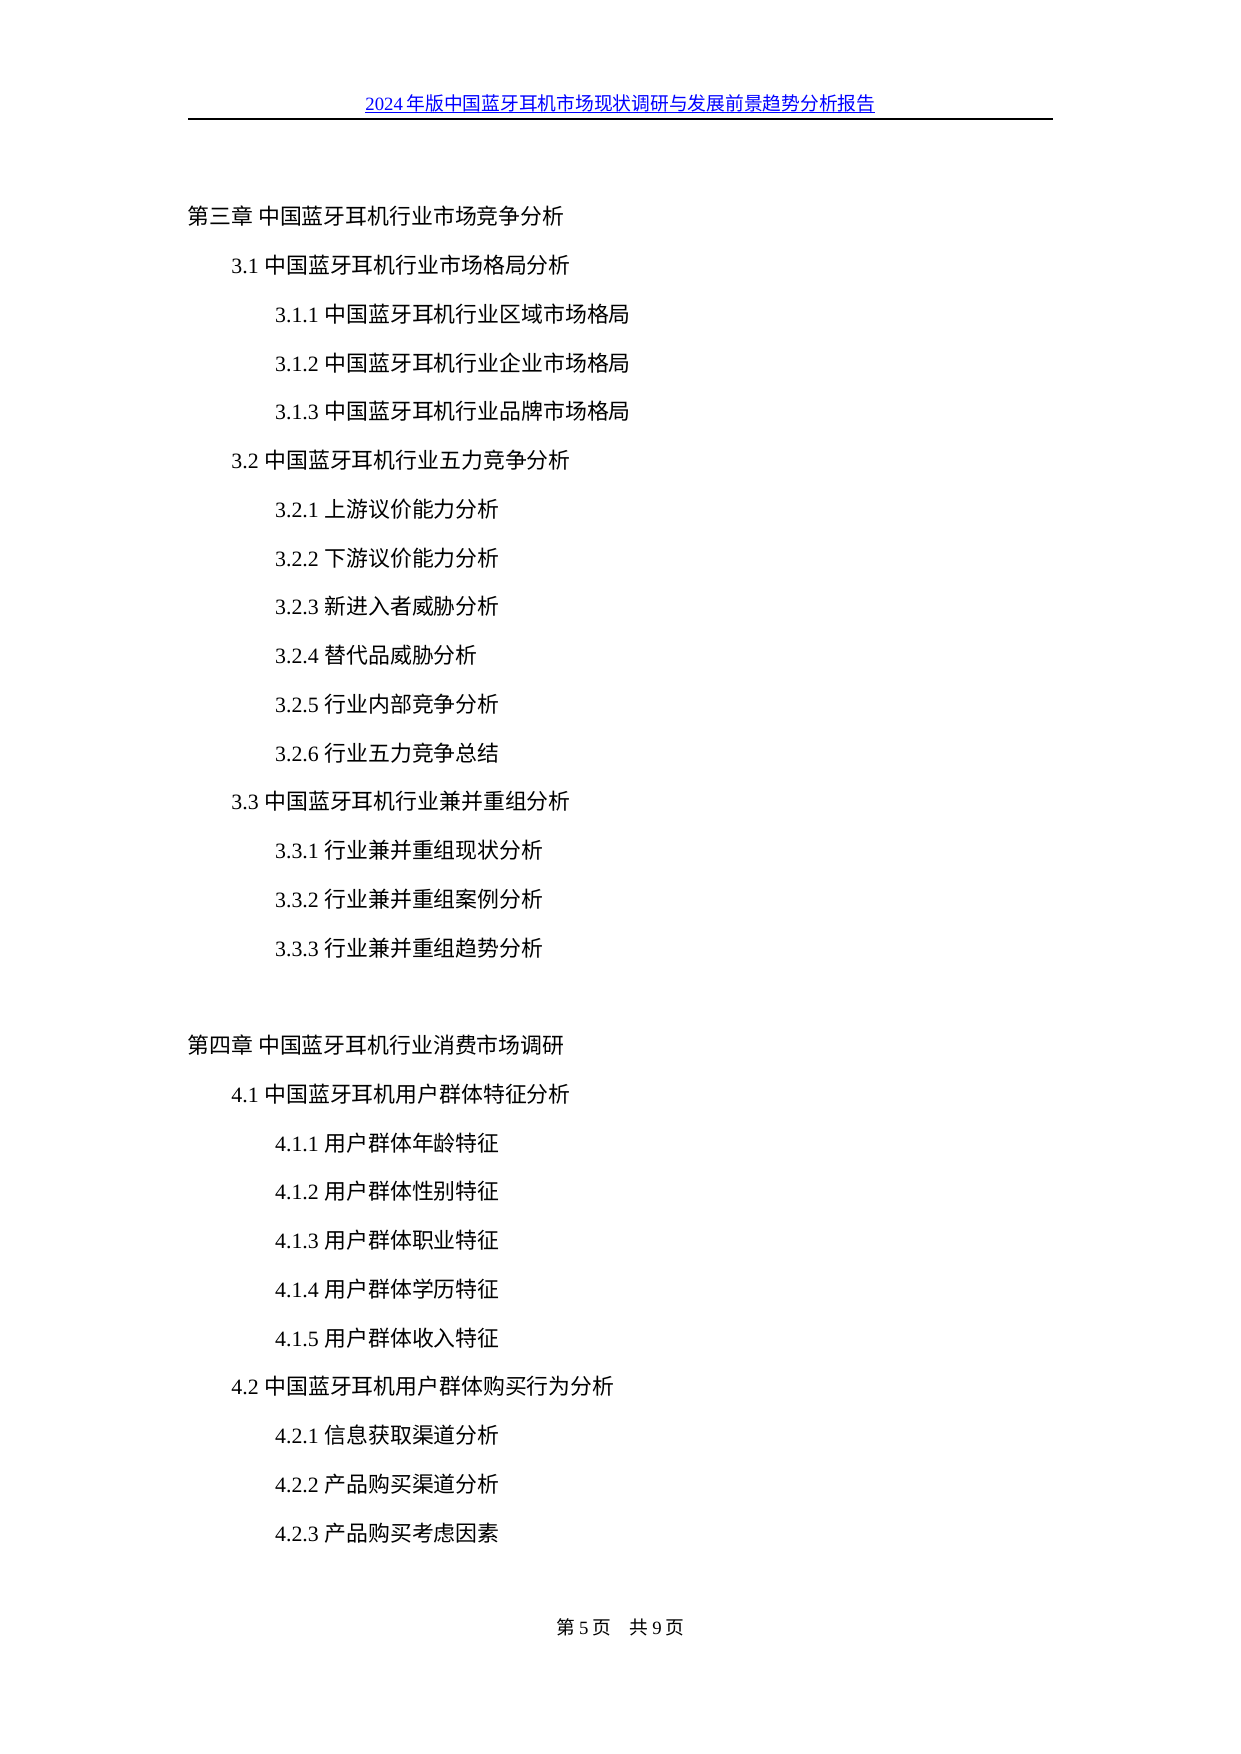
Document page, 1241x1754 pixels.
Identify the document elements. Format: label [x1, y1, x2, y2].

text [187, 150, 1053, 1548]
